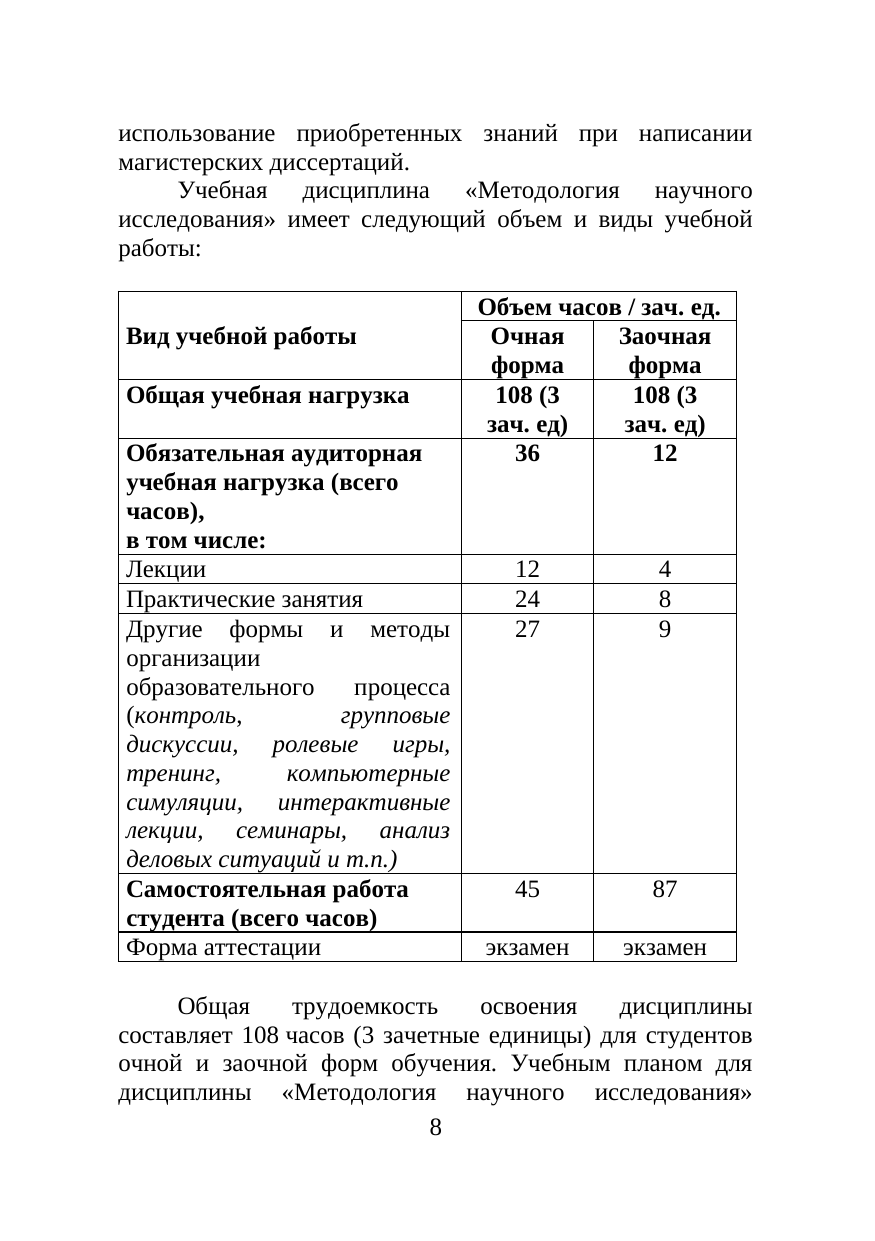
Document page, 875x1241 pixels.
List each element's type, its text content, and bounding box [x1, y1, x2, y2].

table_cell экзамен [594, 933, 736, 961]
table_cell Обязательная аудиторная учебная нагрузка (всего часов), в том числе: [119, 439, 461, 553]
table_cell 87 [594, 874, 736, 931]
table_cell 27 [462, 614, 593, 873]
table_cell Заочная форма [594, 321, 736, 379]
table_cell 12 [462, 555, 593, 583]
table_cell экзамен [462, 933, 593, 961]
table_header Вид учебной работы [119, 292, 461, 379]
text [118, 991, 753, 1106]
table_cell 108 (3 зач. ед) [594, 380, 736, 437]
table_cell Другие формы и методы организации образовательного процесса (контроль, групповые дискуссии, ролевые игры, тренинг, компьютерные симуляции, интерактивные лекции, семинары, анализ деловых ситуаций и т.п.) [119, 614, 461, 873]
table_cell 24 [462, 584, 593, 613]
table_cell 108 (3 зач. ед) [462, 380, 593, 437]
table_cell 45 [462, 874, 593, 931]
table_header Объем часов / зач. ед. [462, 292, 736, 320]
table_cell Очная форма [462, 321, 593, 379]
table_cell Практические занятия [119, 584, 461, 613]
table_cell Лекции [119, 555, 461, 583]
table_cell 9 [594, 614, 736, 873]
table_cell 12 [594, 439, 736, 553]
table_cell Самостоятельная работа студента (всего часов) [119, 874, 461, 931]
table_cell 4 [594, 555, 736, 583]
text Учебная дисциплина «Методология научного исследования» имеет следующий объем и виды учебной работы: [118, 176, 753, 262]
table_cell 8 [594, 584, 736, 613]
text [118, 118, 753, 176]
table_cell 36 [462, 439, 593, 553]
table_cell Общая учебная нагрузка [119, 380, 461, 437]
table_cell Форма аттестации [119, 933, 461, 961]
